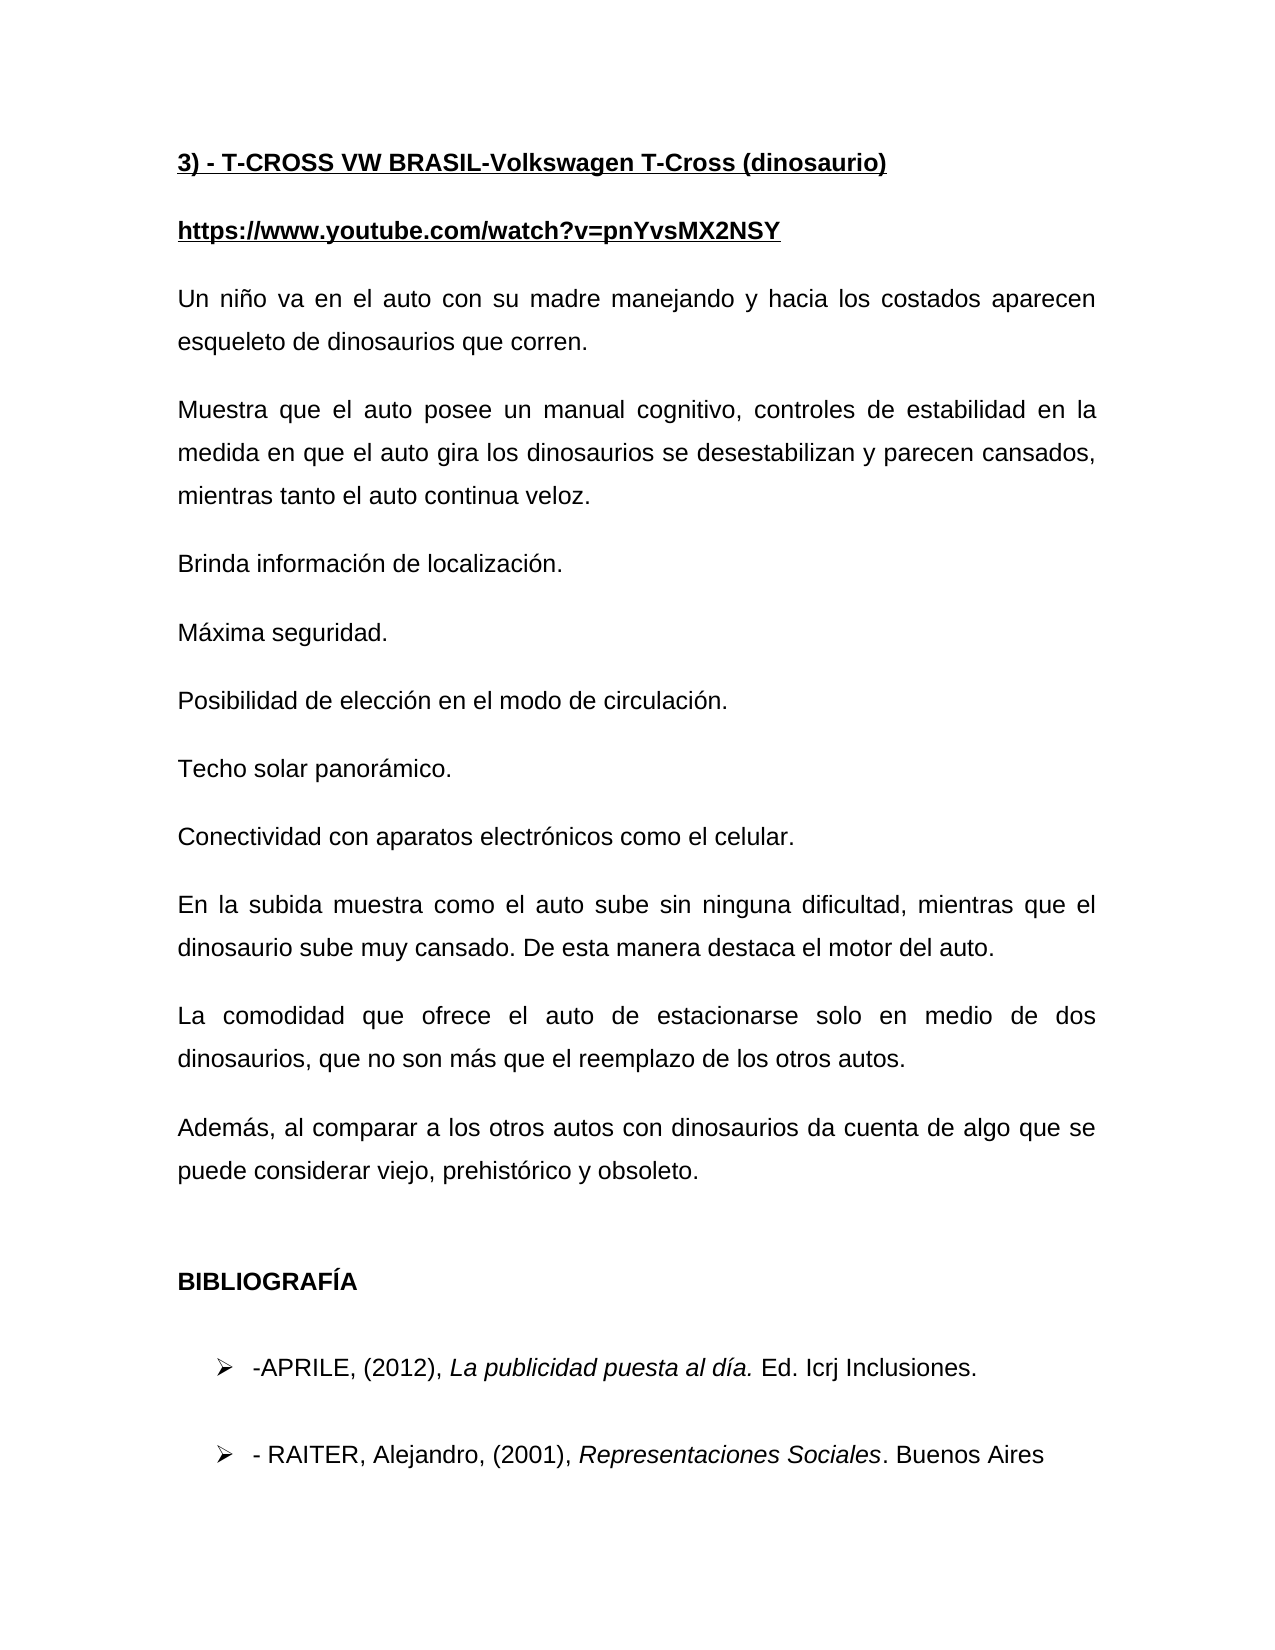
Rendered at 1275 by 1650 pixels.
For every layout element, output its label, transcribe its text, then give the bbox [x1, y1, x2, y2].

text https://www.youtube.com/watch?v=pnYvsMX2NSY [177, 216, 1098, 244]
text BIBLIOGRAFÍA [177, 1267, 1098, 1296]
text En la subida muestra como el auto sube sin ninguna dificultad, mientras que el dinosaurio sube muy cansado. De esta manera destaca el motor del auto. [177, 890, 1098, 962]
text Posibilidad de elección en el modo de circulación. [177, 686, 1098, 714]
text Techo solar panorámico. [177, 754, 1098, 783]
list -APRILE, (2012), La publicidad puesta al día. Ed. Icrj Inclusiones. [215, 1353, 1099, 1382]
text Muestra que el auto posee un manual cognitivo, controles de estabilidad en la medida en que el auto gira los dinosaurios se desestabilizan y parecen cansados, mientras tanto el auto continua veloz. [177, 395, 1098, 510]
text Un niño va en el auto con su madre manejando y hacia los costados aparecen esqueleto de dinosaurios que corren. [177, 284, 1098, 356]
text La comodidad que ofrece el auto de estacionarse solo en medio de dos dinosaurios, que no son más que el reemplazo de los otros autos. [177, 1001, 1098, 1073]
text Además, al comparar a los otros autos con dinosaurios da cuenta de algo que se puede considerar viejo, prehistórico y obsoleto. [177, 1113, 1098, 1184]
text Brinda información de localización. [177, 549, 1098, 578]
text 3) - T-CROSS VW BRASIL-Volkswagen T-Cross (dinosaurio) [177, 148, 1098, 176]
text Conectividad con aparatos electrónicos como el celular. [177, 822, 1098, 851]
list - RAITER, Alejandro, (2001), Representaciones Sociales. Buenos Aires [215, 1439, 1098, 1468]
text Máxima seguridad. [177, 618, 1098, 646]
